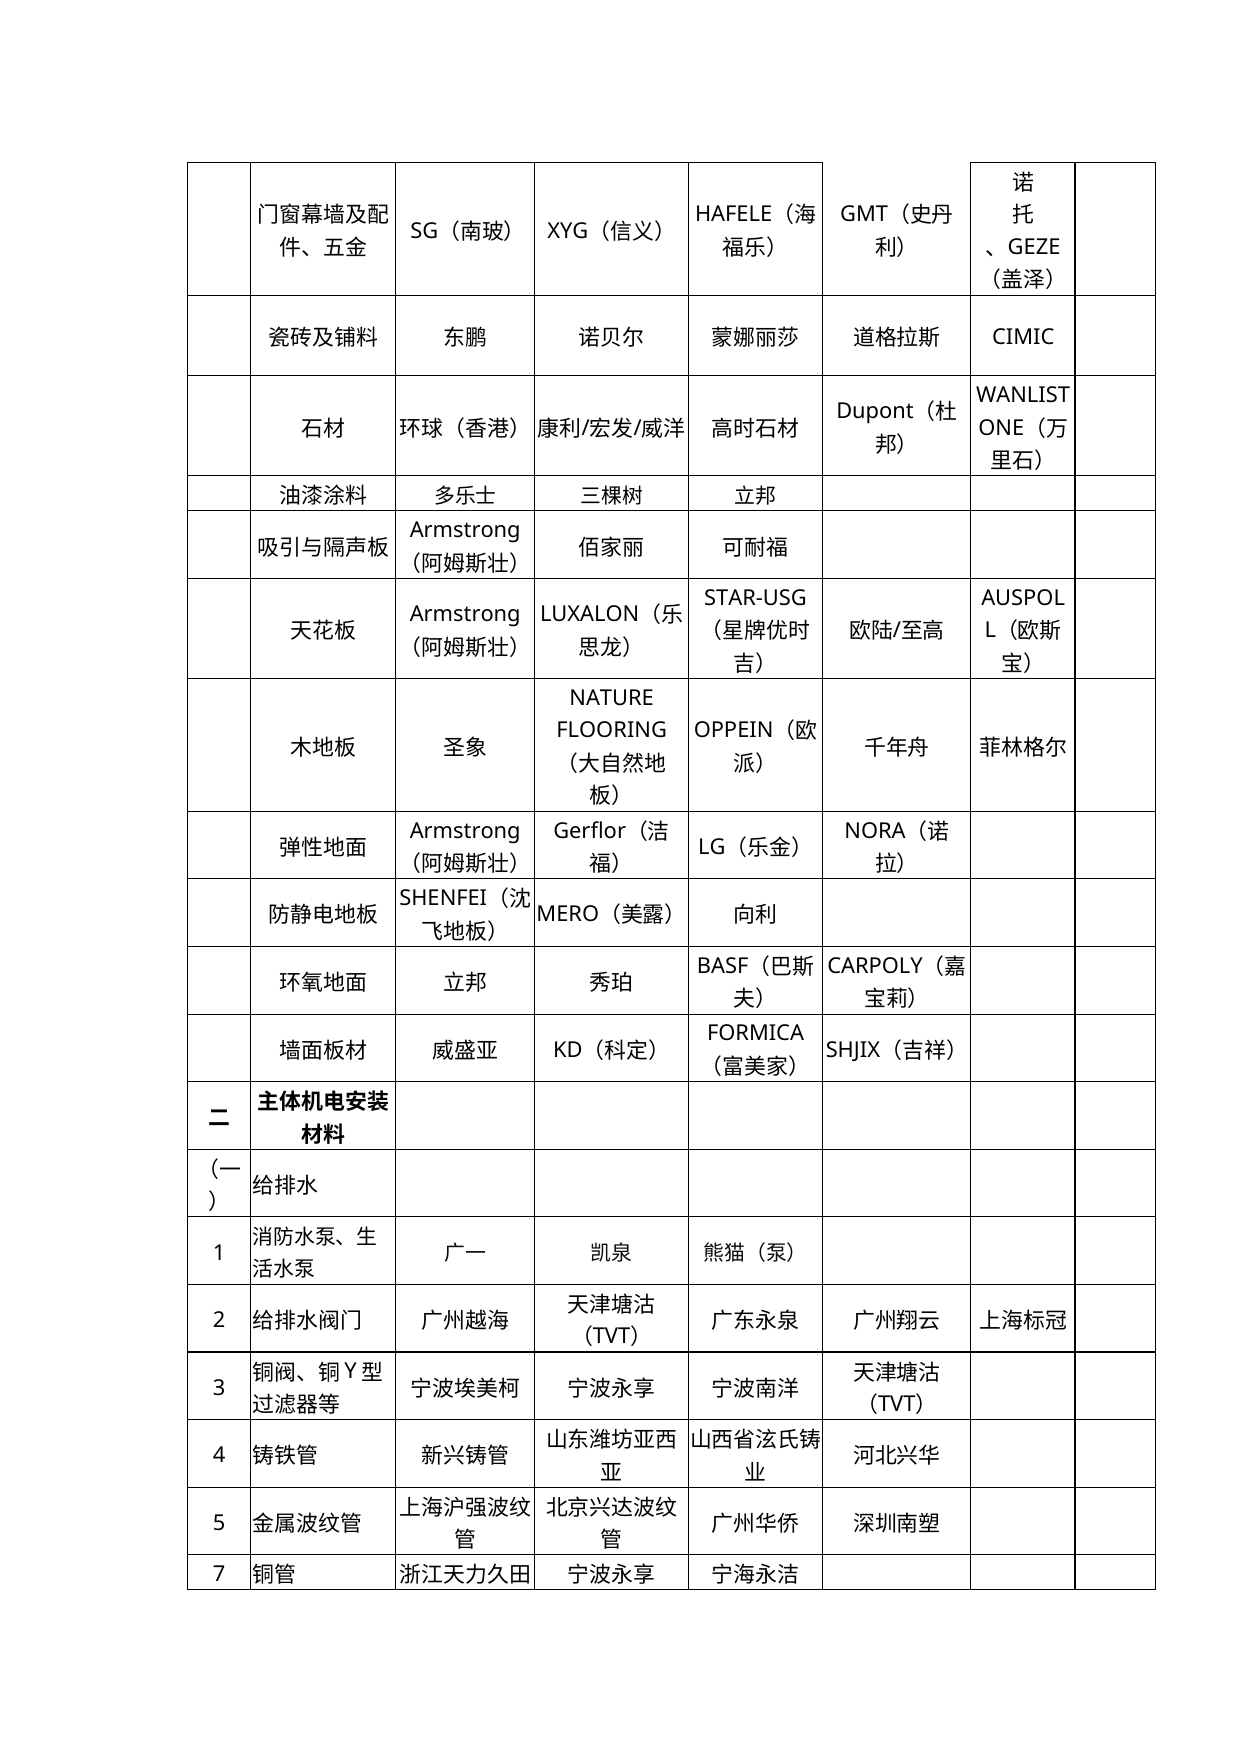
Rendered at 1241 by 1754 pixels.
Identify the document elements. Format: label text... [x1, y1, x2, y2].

table_cell 吸引与隔声板 [251, 511, 395, 578]
table_cell 石材 [251, 376, 395, 475]
table_cell 秀珀 [535, 947, 688, 1013]
table_cell 浙江天力久田 [396, 1555, 534, 1589]
table_cell [1076, 879, 1155, 946]
table_cell 深圳南塑 [823, 1488, 970, 1554]
table_cell [1076, 376, 1155, 475]
table_cell 康利/宏发/威洋 [535, 376, 688, 475]
table_cell [396, 1082, 534, 1149]
table_cell Armstrong（阿姆斯壮） [396, 579, 534, 678]
table_cell 可耐福 [689, 511, 822, 578]
table_cell [188, 296, 250, 375]
table_cell [1076, 296, 1155, 375]
table_cell 高时石材 [689, 376, 822, 475]
table_cell 油漆涂料 [251, 476, 395, 510]
table_cell Dupont（杜邦） [823, 376, 970, 475]
table_cell [1076, 1285, 1155, 1351]
table_cell 立邦 [689, 476, 822, 510]
table_cell Gerflor（洁福） [535, 812, 688, 878]
table_cell BASF（巴斯夫） [689, 947, 822, 1013]
table_cell 3 [188, 1353, 250, 1419]
table_cell 门窗幕墙及配件、五金 [251, 163, 395, 294]
table_cell 弹性地面 [251, 812, 395, 878]
table_cell [188, 812, 250, 878]
table_cell [971, 1353, 1074, 1419]
table_cell 天津塘沽（TVT） [823, 1353, 970, 1419]
table_cell [188, 511, 250, 578]
table_cell CIMIC [971, 296, 1074, 375]
table_cell [1076, 1015, 1155, 1081]
table_cell 多乐士 [396, 476, 534, 510]
table_cell 宁海永洁 [689, 1555, 822, 1589]
table_cell 宁波埃美柯 [396, 1353, 534, 1419]
table_cell [1076, 679, 1155, 811]
table_cell [971, 1420, 1074, 1487]
table_cell [1076, 1353, 1155, 1419]
table_cell 金属波纹管 [251, 1488, 395, 1554]
table_cell [971, 812, 1074, 878]
table_cell 防静电地板 [251, 879, 395, 946]
table_cell 向利 [689, 879, 822, 946]
table_cell [971, 1150, 1074, 1216]
table_cell 东鹏 [396, 296, 534, 375]
table_cell XYG（信义） [535, 163, 688, 294]
table_cell 环氧地面 [251, 947, 395, 1013]
table_cell 道格拉斯 [823, 296, 970, 375]
table_cell 1 [188, 1217, 250, 1284]
table_cell [188, 1015, 250, 1081]
table_cell [396, 1150, 534, 1216]
table_cell 菲林格尔 [971, 679, 1074, 811]
table_cell KD（科定） [535, 1015, 688, 1081]
table_cell [689, 1082, 822, 1149]
table_cell [1076, 1150, 1155, 1216]
table_cell 二 [188, 1082, 250, 1149]
table_cell [1076, 1217, 1155, 1284]
table_cell Armstrong（阿姆斯壮） [396, 511, 534, 578]
table_cell [971, 1488, 1074, 1554]
table_cell 上海沪强波纹管 [396, 1488, 534, 1554]
table_cell 天花板 [251, 579, 395, 678]
table_cell 诺托、GEZE（盖泽） [971, 163, 1074, 294]
table_cell SHJIX（吉祥） [823, 1015, 970, 1081]
table_cell 凯泉 [535, 1217, 688, 1284]
table_cell 诺贝尔 [535, 296, 688, 375]
table_cell STAR-USG（星牌优时吉） [689, 579, 822, 678]
table_cell [535, 1150, 688, 1216]
table_cell 欧陆/至高 [823, 579, 970, 678]
table_cell [1076, 1420, 1155, 1487]
table_cell [1076, 947, 1155, 1013]
table_cell 铜阀、铜Y型过滤器等 [251, 1353, 395, 1419]
table_cell 立邦 [396, 947, 534, 1013]
table_cell [188, 163, 250, 294]
table_cell [689, 1150, 822, 1216]
table_cell 新兴铸管 [396, 1420, 534, 1487]
table_cell 给排水 [251, 1150, 395, 1216]
table_cell 千年舟 [823, 679, 970, 811]
table_cell HAFELE（海福乐） [689, 163, 822, 294]
table_cell GMT（史丹利） [823, 162, 970, 294]
table_cell 4 [188, 1420, 250, 1487]
table_cell [1076, 163, 1155, 294]
table_cell 7 [188, 1555, 250, 1589]
table_cell 熊猫（泵） [689, 1217, 822, 1284]
table_cell 山西省泫氏铸业 [689, 1420, 822, 1487]
table_cell [823, 1082, 970, 1149]
table_cell 给排水阀门 [251, 1285, 395, 1351]
table_cell [1076, 812, 1155, 878]
table_cell [823, 1150, 970, 1216]
table_cell [1076, 579, 1155, 678]
table_cell NORA（诺拉） [823, 812, 970, 878]
table_cell SG（南玻） [396, 163, 534, 294]
table_cell [1076, 1082, 1155, 1149]
table_cell 宁波南洋 [689, 1353, 822, 1419]
table_cell 宁波永享 [535, 1353, 688, 1419]
table_cell 广州华侨 [689, 1488, 822, 1554]
table_cell 佰家丽 [535, 511, 688, 578]
table_cell [188, 476, 250, 510]
table_cell FORMICA（富美家） [689, 1015, 822, 1081]
table_cell 宁波永享 [535, 1555, 688, 1589]
table_cell [823, 1217, 970, 1284]
table_cell [823, 879, 970, 946]
table_cell 上海标冠 [971, 1285, 1074, 1351]
table_cell [823, 511, 970, 578]
table_cell 天津塘沽（TVT） [535, 1285, 688, 1351]
table_cell 瓷砖及铺料 [251, 296, 395, 375]
table_cell 环球（香港） [396, 376, 534, 475]
table_cell [1076, 1488, 1155, 1554]
table_cell 铜管 [251, 1555, 395, 1589]
table_cell NATURE FLOORING（大自然地板） [535, 679, 688, 811]
table_cell 威盛亚 [396, 1015, 534, 1081]
table_cell [188, 376, 250, 475]
table_cell 木地板 [251, 679, 395, 811]
table_cell AUSPOLL（欧斯宝） [971, 579, 1074, 678]
table_cell 广州越海 [396, 1285, 534, 1351]
table_cell Armstrong（阿姆斯壮） [396, 812, 534, 878]
table_cell [971, 476, 1074, 510]
table_cell [971, 511, 1074, 578]
table_cell 消防水泵、生活水泵 [251, 1217, 395, 1284]
table_cell 广州翔云 [823, 1285, 970, 1351]
table_cell 2 [188, 1285, 250, 1351]
table_cell 铸铁管 [251, 1420, 395, 1487]
table_cell 5 [188, 1488, 250, 1554]
table_cell [971, 1082, 1074, 1149]
table_cell [1076, 476, 1155, 510]
table_cell [971, 879, 1074, 946]
table_cell [1076, 511, 1155, 578]
table_cell 广东永泉 [689, 1285, 822, 1351]
table_cell [971, 1015, 1074, 1081]
table_cell 蒙娜丽莎 [689, 296, 822, 375]
table_cell 圣象 [396, 679, 534, 811]
table_cell [188, 879, 250, 946]
table_cell OPPEIN（欧派） [689, 679, 822, 811]
table_cell SHENFEI（沈飞地板） [396, 879, 534, 946]
table_cell MERO（美露） [535, 879, 688, 946]
table_cell [1076, 1555, 1155, 1589]
table_cell 河北兴华 [823, 1420, 970, 1487]
table_cell （一） [188, 1150, 250, 1216]
table_cell [823, 1555, 970, 1589]
table_cell 墙面板材 [251, 1015, 395, 1081]
table_cell 广一 [396, 1217, 534, 1284]
table_cell [188, 947, 250, 1013]
table_cell [823, 476, 970, 510]
table_cell [188, 579, 250, 678]
table_cell CARPOLY（嘉宝莉） [823, 947, 970, 1013]
table_cell LUXALON（乐思龙） [535, 579, 688, 678]
table_cell [535, 1082, 688, 1149]
table_cell 主体机电安装材料 [251, 1082, 395, 1149]
table_cell 山东潍坊亚西亚 [535, 1420, 688, 1487]
table_cell [971, 947, 1074, 1013]
table_cell 北京兴达波纹管 [535, 1488, 688, 1554]
table_cell LG（乐金） [689, 812, 822, 878]
table_cell [188, 679, 250, 811]
table_cell 三棵树 [535, 476, 688, 510]
table_cell WANLISTONE（万里石） [971, 376, 1074, 475]
table_cell [971, 1555, 1074, 1589]
table_cell [971, 1217, 1074, 1284]
